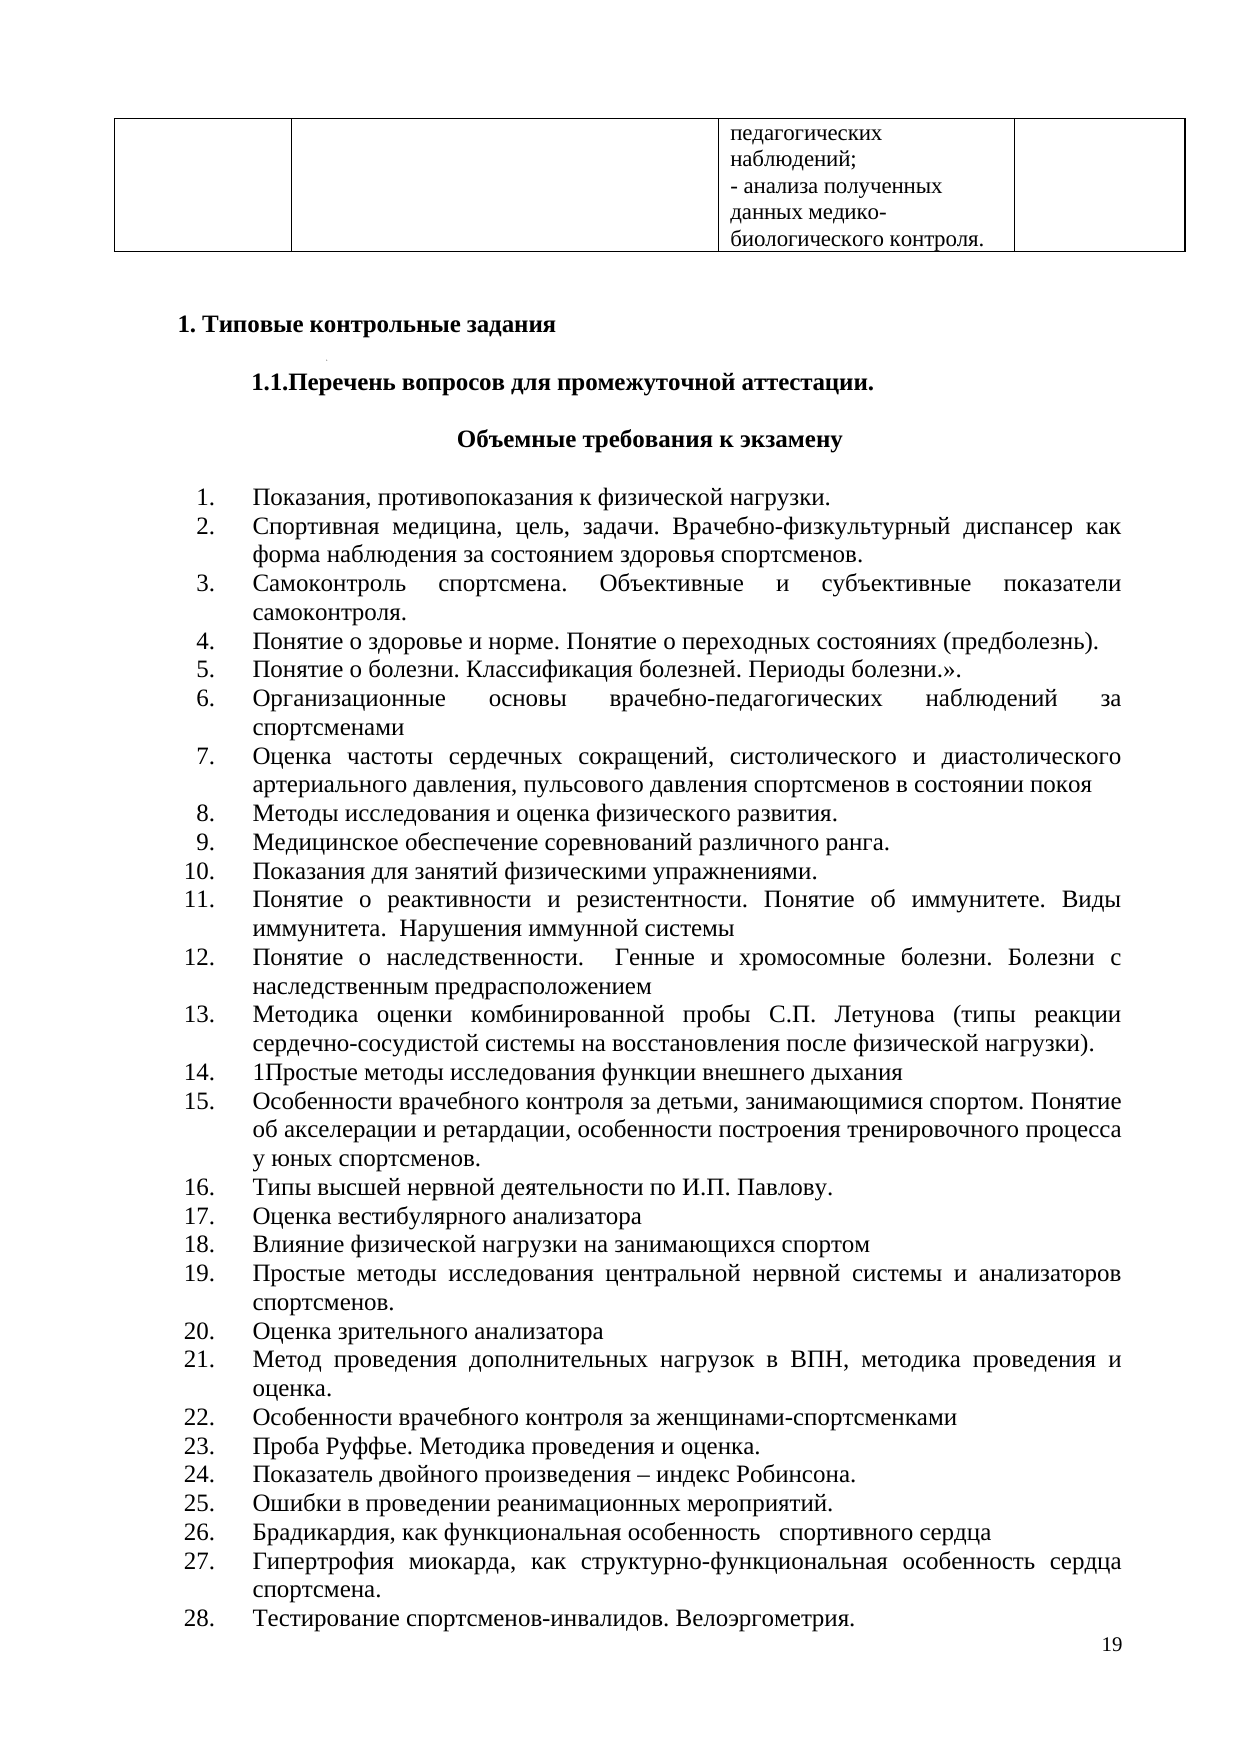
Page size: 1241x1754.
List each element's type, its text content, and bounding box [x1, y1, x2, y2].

list Показания для занятий физическими упражнениями. [215, 856, 1122, 884]
list Показания, противопоказания к физической нагрузки. [215, 482, 1122, 511]
list Оценка вестибулярного анализатора [215, 1201, 1122, 1229]
list Организационные основы врачебно-педагогических наблюдений за спортсменами [215, 683, 1122, 741]
list Метод проведения дополнительных нагрузок в ВПН, методика проведения и оценка. [215, 1344, 1122, 1402]
list Спортивная медицина, цель, задачи. Врачебно-физкультурный диспансер как форма наблюдения за состоянием здоровья спортсменов. [215, 511, 1122, 568]
list Тестирование спортсменов-инвалидов. Велоэргометрия. [215, 1603, 1122, 1632]
list Понятие о здоровье и норме. Понятие о переходных состояниях (предболезнь). [215, 626, 1122, 654]
list Понятие о наследственности. Генные и хромосомные болезни. Болезни с наследственным предрасположением [215, 942, 1122, 999]
list Самоконтроль спортсмена. Объективные и субъективные показатели самоконтроля. [215, 568, 1122, 626]
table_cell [292, 119, 718, 251]
list Понятие о реактивности и резистентности. Понятие об иммунитете. Виды иммунитета. Нарушения иммунной системы [215, 884, 1122, 942]
list Гипертрофия миокарда, как структурно-функциональная особенность сердца спортсмена. [215, 1546, 1122, 1603]
list Влияние физической нагрузки на занимающихся спортом [215, 1229, 1122, 1258]
list 1Простые методы исследования функции внешнего дыхания [215, 1057, 1122, 1086]
text Объемные требования к экзамену [177, 424, 1122, 453]
list Показатель двойного произведения – индекс Робинсона. [215, 1459, 1122, 1488]
list Методика оценки комбинированной пробы С.П. Летунова (типы реакции сердечно-сосудистой системы на восстановления после физической нагрузки). [215, 999, 1122, 1057]
list Особенности врачебного контроля за детьми, занимающимися спортом. Понятие об акселерации и ретардации, особенности построения тренировочного процесса у юных спортсменов. [215, 1086, 1122, 1172]
list 1. Типовые контрольные задания [177, 309, 1122, 338]
list Оценка зрительного анализатора [215, 1316, 1122, 1344]
list Оценка частоты сердечных сокращений, систолического и диастолического артериального давления, пульсового давления спортсменов в состоянии покоя [215, 741, 1122, 798]
list Брадикардия, как функциональная особенность спортивного сердца [215, 1517, 1122, 1546]
list Типы высшей нервной деятельности по И.П. Павлову. [215, 1172, 1122, 1201]
list Простые методы исследования центральной нервной системы и анализаторов спортсменов. [215, 1258, 1122, 1316]
list Медицинское обеспечение соревнований различного ранга. [215, 827, 1122, 856]
list Методы исследования и оценка физического развития. [215, 798, 1122, 827]
text 1.1.Перечень вопросов для промежуточной аттестации. [251, 367, 1122, 396]
list Проба Руффье. Методика проведения и оценка. [215, 1431, 1122, 1459]
list Понятие о болезни. Классификация болезней. Периоды болезни.». [215, 654, 1122, 683]
list Ошибки в проведении реанимационных мероприятий. [215, 1488, 1122, 1517]
list Особенности врачебного контроля за женщинами-спортсменками [215, 1402, 1122, 1431]
